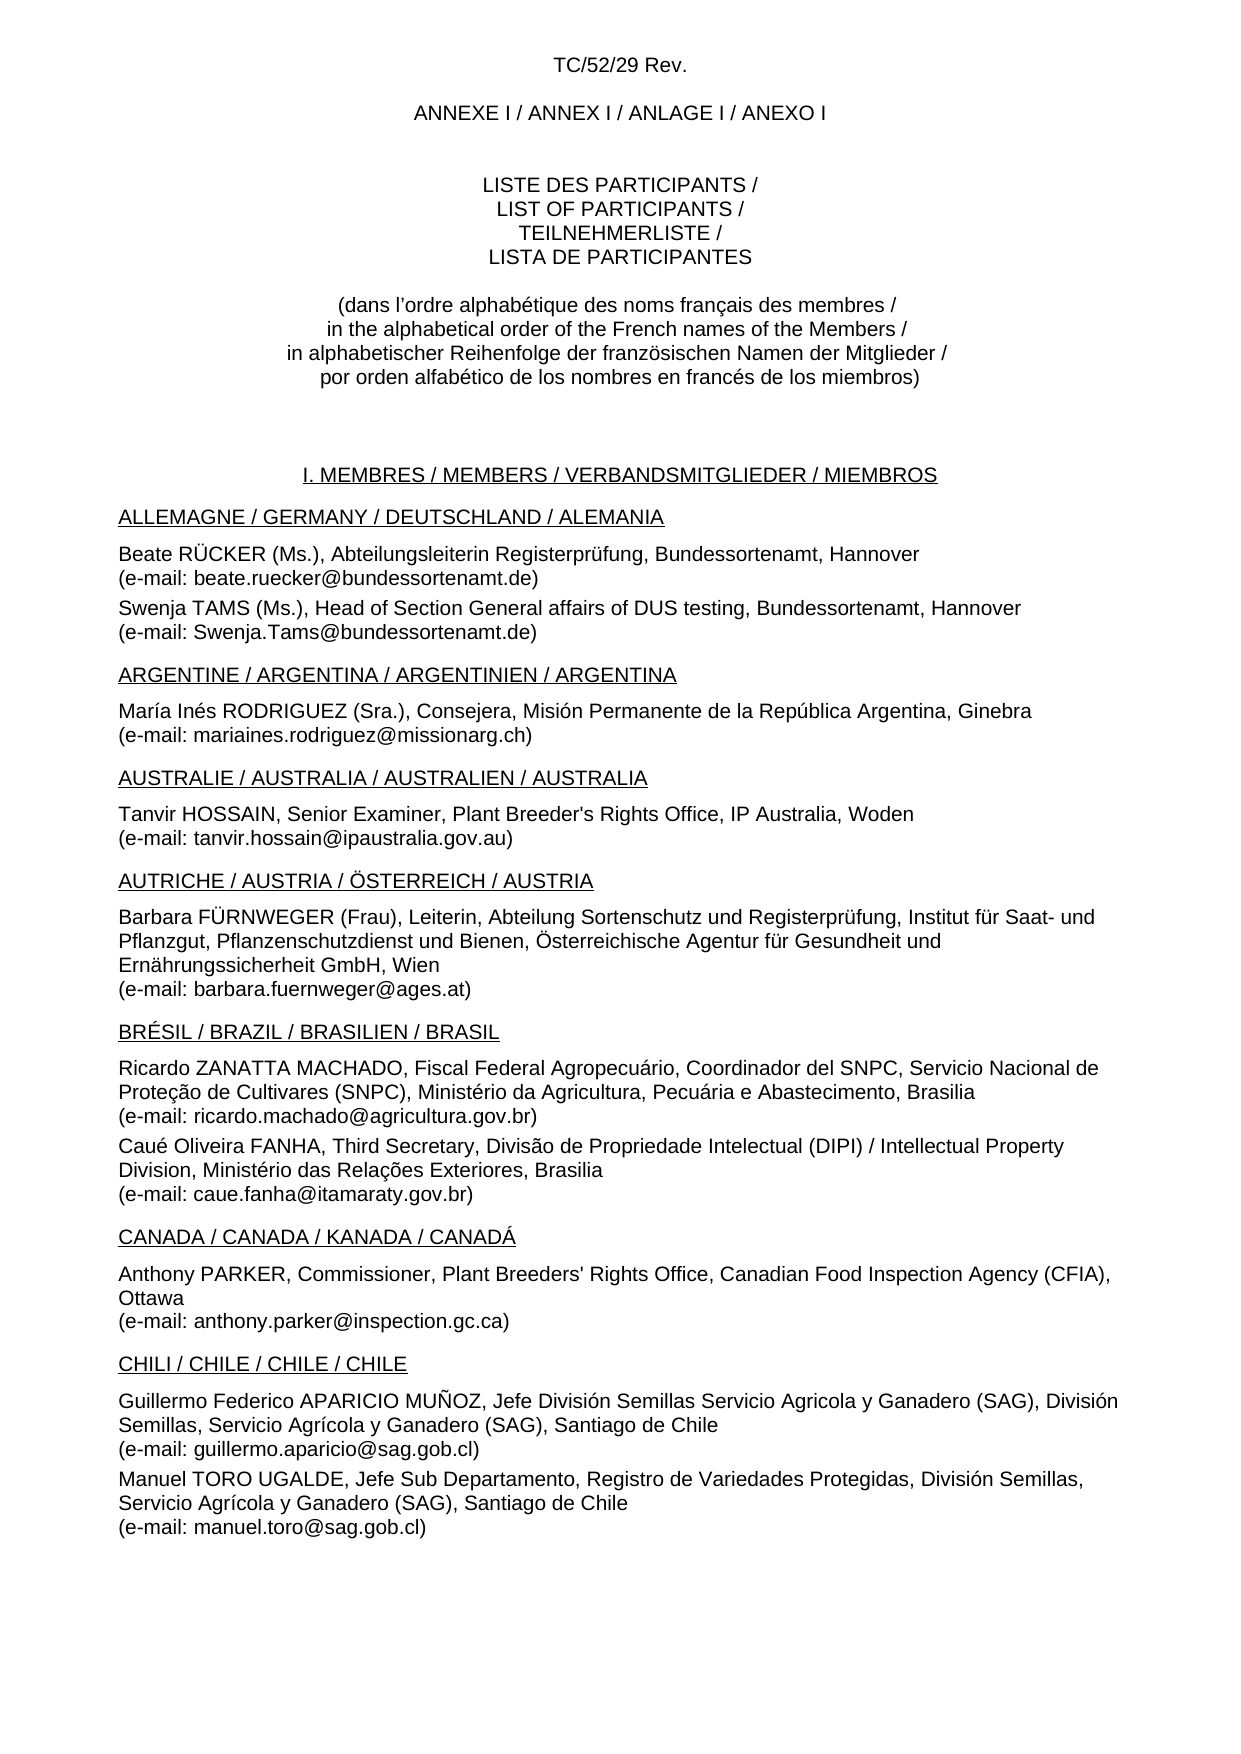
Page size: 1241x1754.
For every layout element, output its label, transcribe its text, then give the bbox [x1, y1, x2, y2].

text Ricardo ZANATTA MACHADO, Fiscal Federal Agropecuário, Coordinador del SNPC, Servicio Nacional de Proteção de Cultivares (SNPC), Ministério da Agricultura, Pecuária e Abastecimento, Brasilia (e-mail: ricardo.machado@agricultura.gov.br) [118, 1056, 1122, 1128]
text Barbara FÜRNWEGER (Frau), Leiterin, Abteilung Sortenschutz und Registerprüfung, Institut für Saat- und Pflanzgut, Pflanzenschutzdienst und Bienen, Österreichische Agentur für Gesundheit und Ernährungssicherheit GmbH, Wien (e-mail: barbara.fuernweger@ages.at) [118, 905, 1122, 1001]
text Tanvir HOSSAIN, Senior Examiner, Plant Breeder's Rights Office, IP Australia, Woden (e-mail: tanvir.hossain@ipaustralia.gov.au) [118, 802, 1122, 850]
subtitle I. MEMBRES / MEMBERS / VERBANDSMITGLIEDER / MIEMBROS [118, 462, 1122, 486]
text Guillermo Federico APARICIO MUÑOZ, Jefe División Semillas Servicio Agricola y Ganadero (SAG), División Semillas, Servicio Agrícola y Ganadero (SAG), Santiago de Chile (e-mail: guillermo.aparicio@sag.gob.cl) [118, 1388, 1122, 1460]
title annexe I / annex I / anlage I / anexo I [118, 101, 1122, 125]
text CANADA / CANADA / KANADA / CANADÁ [118, 1225, 1122, 1249]
title LISTE DES PARTICIPANTS / LIST OF PARTICIPANTS / TEILNEHMERLISTE / LISTA DE PARTICIPANTES (dans l’ordre alphabétique des noms français des membres / in the alphabetical order of the French names of the Members / in alphabetischer Reihenfolge der französischen Namen der Mitglieder / por orden alfabético de los nombres en francés de los miembros) [118, 173, 1122, 388]
text CHILI / CHILE / CHILE / CHILE [118, 1352, 1122, 1376]
text ALLEMAGNE / GERMANY / DEUTSCHLAND / ALEMANIA [118, 505, 1122, 529]
text Swenja TAMS (Ms.), Head of Section General affairs of DUS testing, Bundessortenamt, Hannover (e-mail: Swenja.Tams@bundessortenamt.de) [118, 596, 1122, 644]
text Manuel TORO UGALDE, Jefe Sub Departamento, Registro de Variedades Protegidas, División Semillas, Servicio Agrícola y Ganadero (SAG), Santiago de Chile (e-mail: manuel.toro@sag.gob.cl) [118, 1467, 1122, 1538]
text Beate RÜCKER (Ms.), Abteilungsleiterin Registerprüfung, Bundessortenamt, Hannover (e-mail: beate.ruecker@bundessortenamt.de) [118, 542, 1122, 589]
title TC/52/29 Rev. [118, 53, 1122, 77]
text BRÉSIL / BRAZIL / BRASILIEN / BRASIL [118, 1020, 1122, 1044]
text María Inés RODRIGUEZ (Sra.), Consejera, Misión Permanente de la República Argentina, Ginebra (e-mail: mariaines.rodriguez@missionarg.ch) [118, 699, 1122, 747]
text ARGENTINE / ARGENTINA / ARGENTINIEN / ARGENTINA [118, 662, 1122, 686]
text AUTRICHE / AUSTRIA / ÖSTERREICH / AUSTRIA [118, 869, 1122, 893]
text Anthony PARKER, Commissioner, Plant Breeders' Rights Office, Canadian Food Inspection Agency (CFIA), Ottawa (e-mail: anthony.parker@inspection.gc.ca) [118, 1261, 1122, 1333]
text Caué Oliveira FANHA, Third Secretary, Divisão de Propriedade Intelectual (DIPI) / Intellectual Property Division, Ministério das Relações Exteriores, Brasilia (e-mail: caue.fanha@itamaraty.gov.br) [118, 1134, 1122, 1206]
text AUSTRALIE / AUSTRALIA / AUSTRALIEN / AUSTRALIA [118, 766, 1122, 789]
